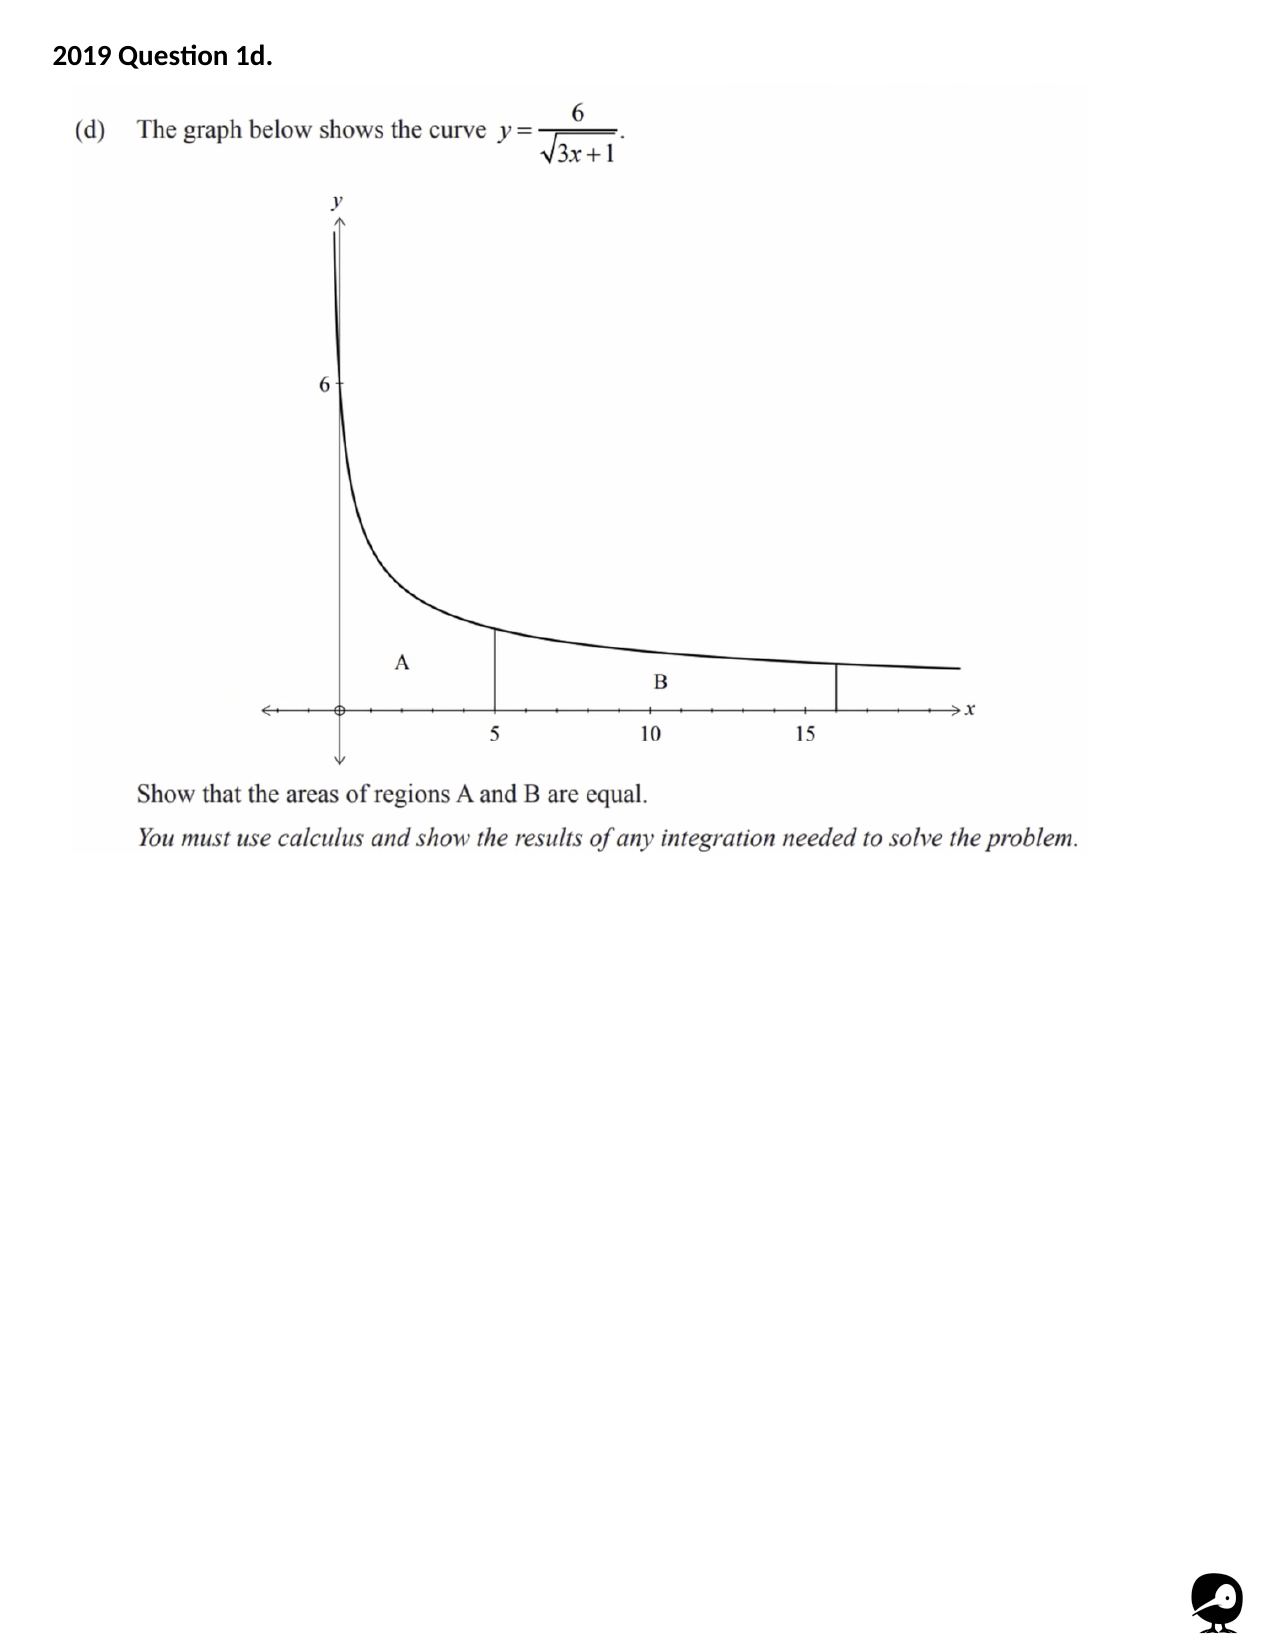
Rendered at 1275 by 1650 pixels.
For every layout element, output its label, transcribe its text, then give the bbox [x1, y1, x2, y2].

picture [71, 84, 1087, 854]
title 2019 Question 1d. [52, 37, 1222, 73]
picture [1187, 1570, 1247, 1634]
